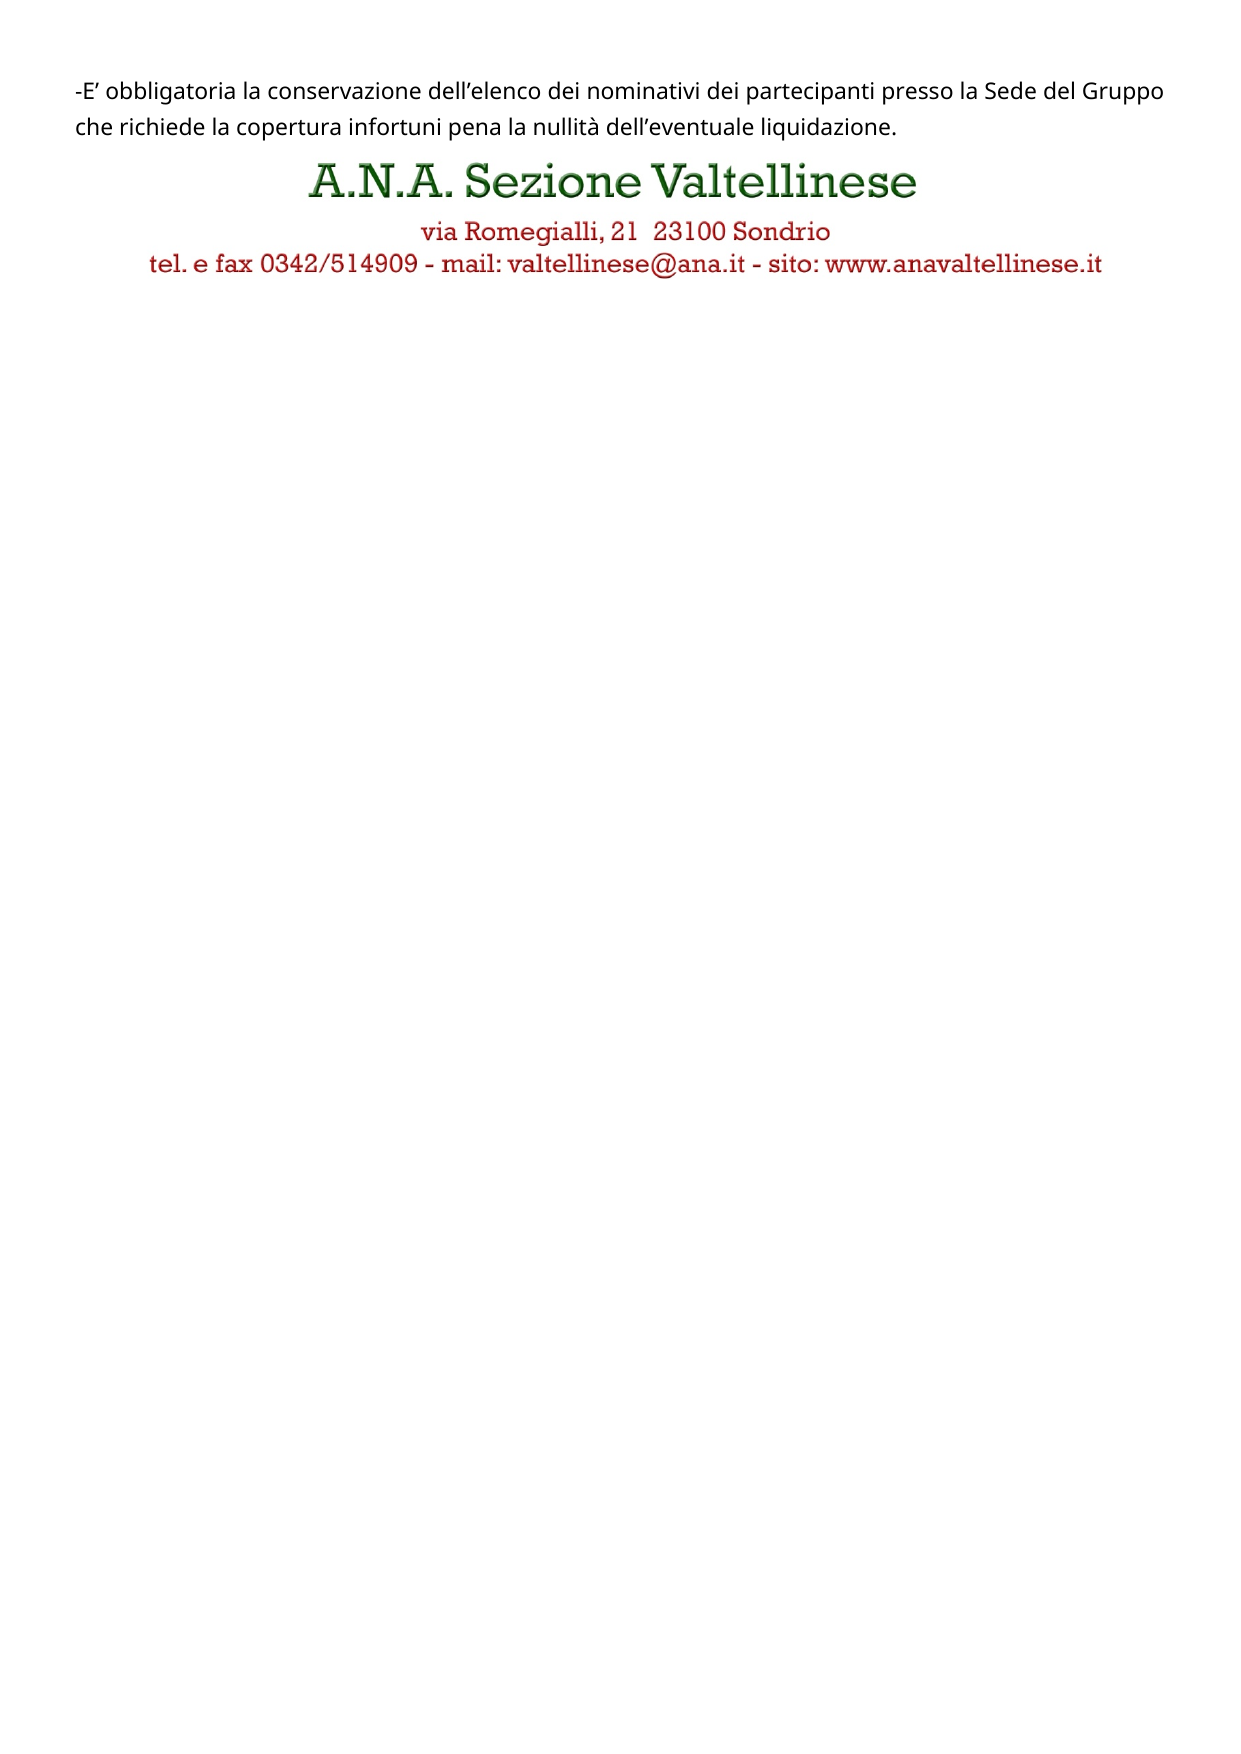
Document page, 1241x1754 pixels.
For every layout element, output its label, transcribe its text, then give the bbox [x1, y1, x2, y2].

picture [125, 146, 1115, 287]
text -E’ obbligatoria la conservazione dell’elenco dei nominativi dei partecipanti presso la Sede del Gruppo che richiede la copertura infortuni pena la nullità dell’eventuale liquidazione. [75, 75, 1165, 142]
